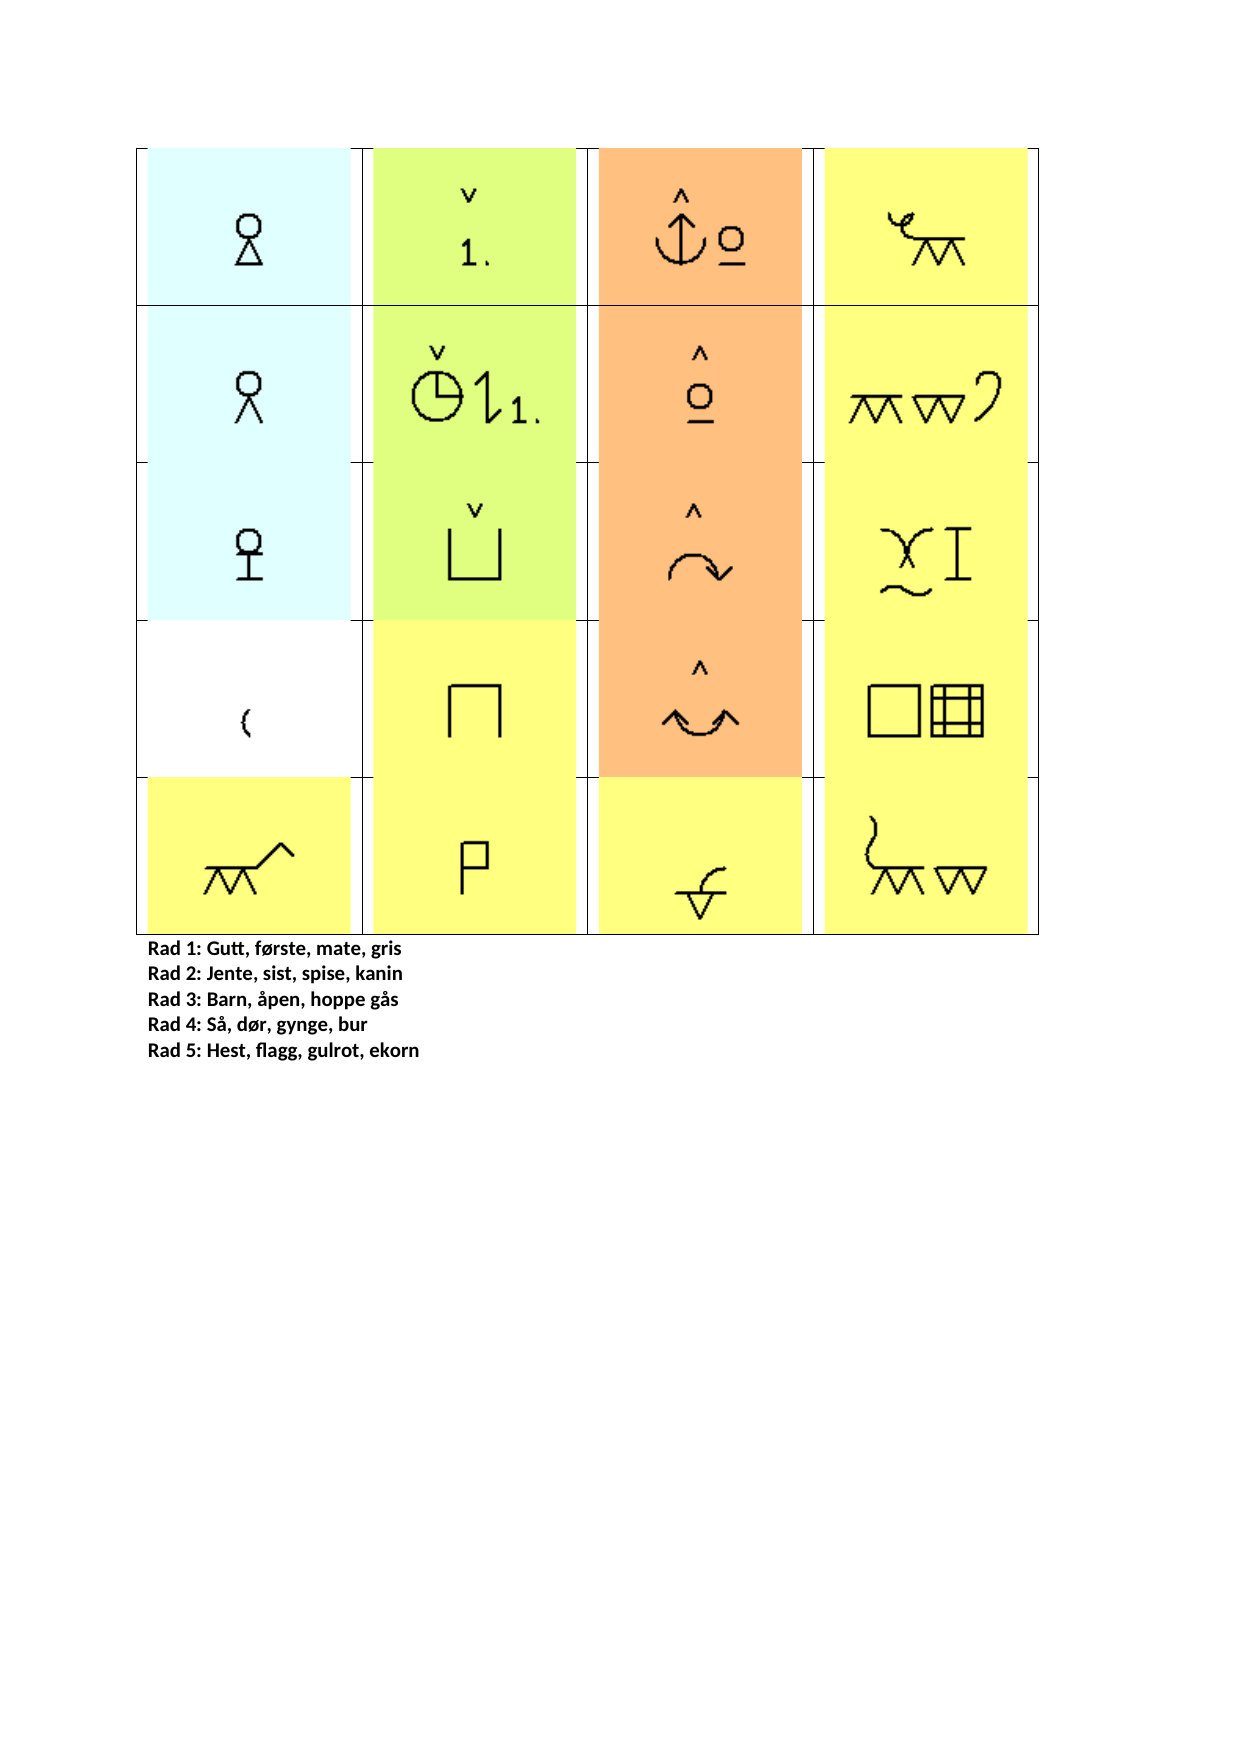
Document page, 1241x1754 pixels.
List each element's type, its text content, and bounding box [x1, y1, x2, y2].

table_header [363, 149, 373, 305]
picture [373, 148, 577, 305]
table_header [137, 149, 147, 305]
table_cell [577, 621, 587, 777]
table_cell [363, 306, 373, 462]
table_cell [351, 621, 362, 777]
table_header [577, 149, 587, 305]
table_cell [802, 306, 813, 462]
table_cell [577, 306, 587, 462]
table_cell [363, 621, 373, 777]
picture [824, 306, 1028, 934]
text Rad 4: Så, dør, gynge, bur [148, 1011, 1152, 1037]
table_cell [814, 306, 824, 462]
table_cell [588, 306, 598, 462]
table_cell [351, 463, 362, 619]
table_cell [137, 778, 147, 934]
text Rad 5: Hest, flagg, gulrot, ekorn [148, 1037, 1152, 1062]
table_cell [351, 778, 362, 934]
table_cell [814, 778, 824, 934]
table_cell [1028, 621, 1038, 777]
picture [147, 306, 351, 934]
table_header [1028, 149, 1038, 305]
table_cell [363, 463, 373, 619]
picture [598, 148, 802, 305]
table_cell [363, 778, 373, 934]
table_cell [802, 778, 813, 934]
table_cell [814, 463, 824, 619]
table_header [351, 149, 362, 305]
table_cell [1028, 306, 1038, 462]
text Rad 1: Gutt, første, mate, gris [148, 935, 1152, 961]
table_header [814, 149, 824, 305]
table_cell [577, 778, 587, 934]
text Rad 2: Jente, sist, spise, kanin [148, 961, 1152, 986]
table_cell [1028, 463, 1038, 619]
table_header [588, 149, 598, 305]
table_cell [588, 778, 598, 934]
table_cell [588, 621, 598, 777]
table_cell [577, 463, 587, 619]
picture [824, 148, 1028, 305]
picture [147, 148, 351, 305]
table_cell [137, 306, 147, 462]
table_cell [1028, 778, 1038, 934]
table_cell [137, 621, 147, 777]
table_cell [802, 621, 813, 777]
table_cell [814, 621, 824, 777]
table_cell [351, 306, 362, 462]
table_cell [802, 463, 813, 619]
picture [373, 306, 577, 934]
picture [598, 306, 802, 934]
table_cell [588, 463, 598, 619]
table_header [802, 149, 813, 305]
text Rad 3: Barn, åpen, hoppe gås [148, 986, 1152, 1011]
table_cell [137, 463, 147, 619]
